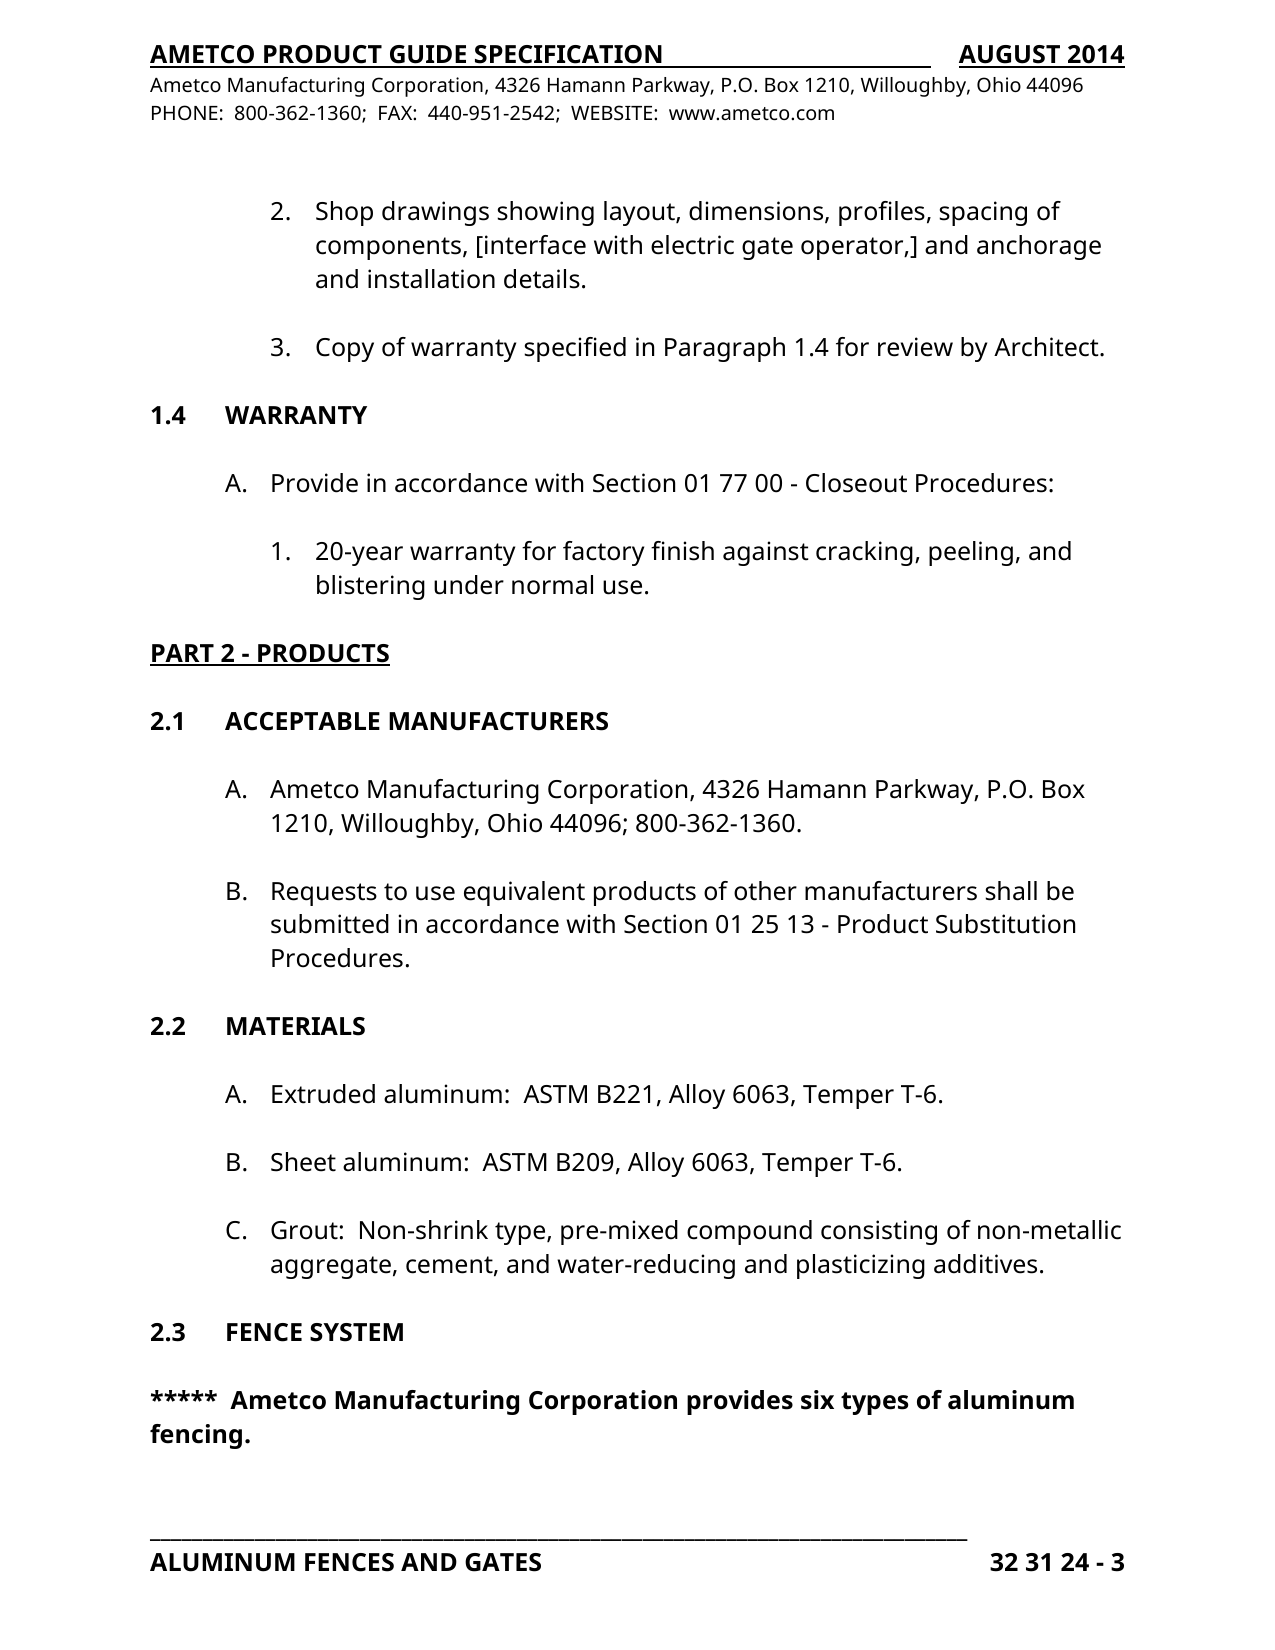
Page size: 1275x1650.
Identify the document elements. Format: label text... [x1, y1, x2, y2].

text 2.1 ACCEPTABLE MANUFACTURERS [150, 704, 1125, 738]
text C. Grout: Non-shrink type, pre-mixed compound consisting of non-metallic aggregate, cement, and water-reducing and plasticizing additives. [150, 1213, 1125, 1281]
text A. Provide in accordance with Section 01 77 00 - Closeout Procedures: [150, 466, 1125, 500]
text A. Ametco Manufacturing Corporation, 4326 Hamann Parkway, P.O. Box 1210, Willoughby, Ohio 44096; 800-362-1360. [150, 772, 1125, 839]
text 2. Shop drawings showing layout, dimensions, profiles, spacing of components, [interface with electric gate operator,] and anchorage and installation details. [150, 194, 1125, 296]
text 3. Copy of warranty specified in Paragraph 1.4 for review by Architect. [150, 330, 1125, 364]
text B. Sheet aluminum: ASTM B209, Alloy 6063, Temper T-6. [150, 1145, 1125, 1179]
text 2.3 FENCE SYSTEM [150, 1315, 1125, 1349]
text 2.2 MATERIALS [150, 1009, 1125, 1043]
text PART 2 - PRODUCTS [150, 636, 1125, 670]
text A. Extruded aluminum: ASTM B221, Alloy 6063, Temper T-6. [150, 1077, 1125, 1111]
text 1. 20-year warranty for factory finish against cracking, peeling, and blistering under normal use. [150, 534, 1125, 602]
text B. Requests to use equivalent products of other manufacturers shall be submitted in accordance with Section 01 25 13 - Product Substitution Procedures. [150, 873, 1125, 975]
text 1.4 WARRANTY [150, 398, 1125, 432]
text ***** Ametco Manufacturing Corporation provides six types of aluminum fencing. [150, 1383, 1125, 1451]
